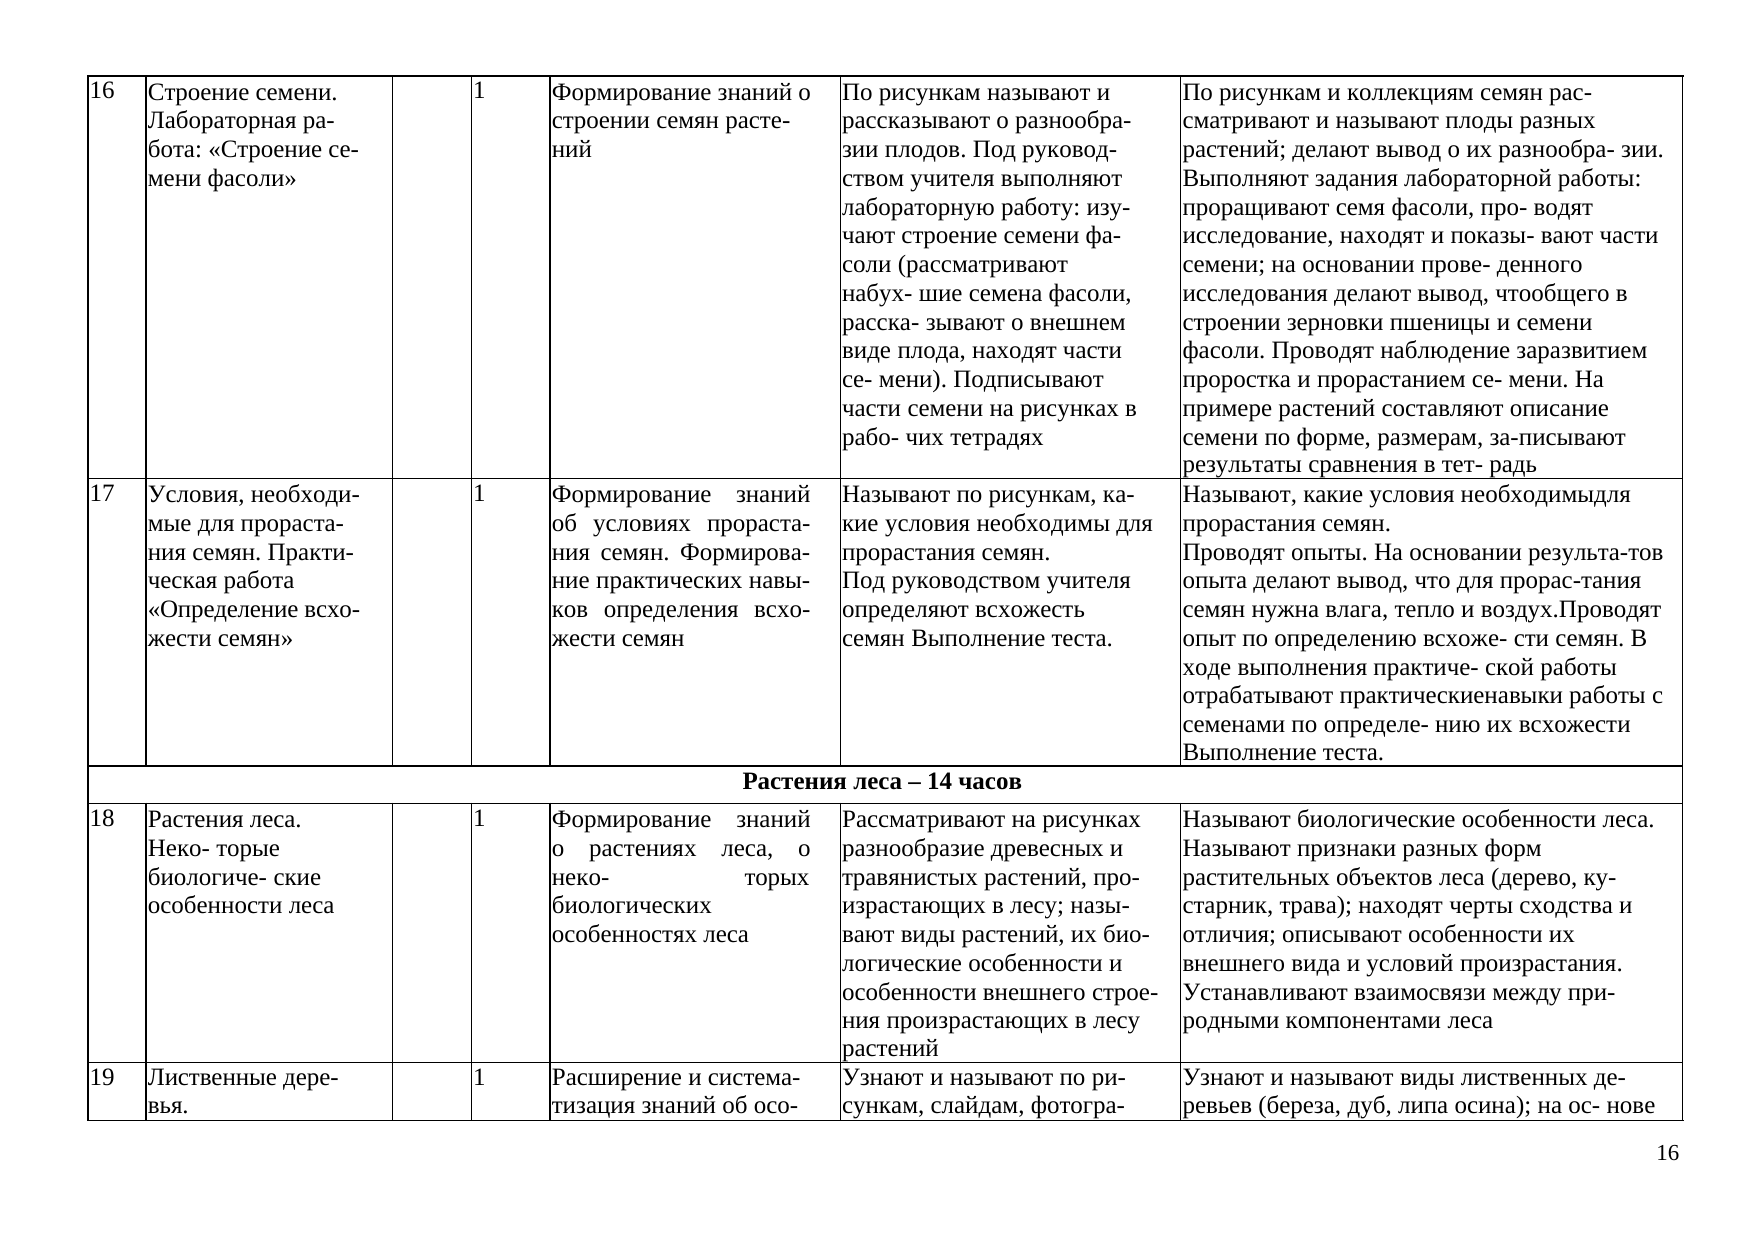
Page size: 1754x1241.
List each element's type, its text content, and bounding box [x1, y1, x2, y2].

table_cell Формирование знаний о растениях леса, о неко- торых биологических особенностях леса [551, 804, 840, 1062]
table_cell Узнают и называют виды лиственных де- ревьев (береза, дуб, липа осина); на ос- нове [1181, 1063, 1682, 1120]
table_header По рисункам называют и рассказывают о разнообра- зии плодов. Под руковод- ством учителя выполняют лабораторную работу: изу- чают строение семени фа- соли (рассматривают набух- шие семена фасоли, расска- зывают о внешнем виде плода, находят части се- мени). Подписывают части семени на рисунках в рабо- чих тетрадях [841, 77, 1180, 478]
table_cell Называют по рисункам, ка- кие условия необходимы для прорастания семян. Под руководством учителя определяют всхожесть семян Выполнение теста. [841, 479, 1180, 765]
table_cell 18 [89, 804, 145, 1062]
table_cell [393, 479, 471, 765]
table_cell Расширение и система- тизация знаний об осо- [551, 1063, 840, 1120]
table_header 1 [472, 77, 549, 478]
table_cell Растения леса. Неко- торые биологиче- ские особенности леса [147, 804, 392, 1062]
table_header Строение семени. Лабораторная ра- бота: «Строение се- мени фасоли» [147, 77, 392, 478]
table_cell Формирование знаний об условиях прораста- ния семян. Формирова- ние практических навы- ков определения всхо- жести семян [551, 479, 840, 765]
table_cell Условия, необходи- мые для прораста- ния семян. Практи- ческая работа «Определение всхо- жести семян» [147, 479, 392, 765]
table_cell 17 [89, 479, 145, 765]
table_cell [393, 1063, 471, 1120]
table_header 16 [89, 77, 145, 478]
table_header Формирование знаний о строении семян расте- ний [551, 77, 840, 478]
table_cell 1 [472, 804, 549, 1062]
table_header По рисункам и коллекциям семян рас- сматривают и называют плоды разных растений; делают вывод о их разнообра- зии. Выполняют задания лабораторной работы: проращивают семя фасоли, про- водят исследование, находят и показы- вают части семени; на основании прове- денного исследования делают вывод, чтообщего в строении зерновки пшеницы и семени фасоли. Проводят наблюдение заразвитием проростка и прорастанием се- мени. На примере растений составляют описание семени по форме, размерам, за-писывают результаты сравнения в тет- радь [1181, 77, 1682, 478]
table_cell Узнают и называют по ри- сункам, слайдам, фотогра- [841, 1063, 1180, 1120]
table_cell [393, 804, 471, 1062]
table_cell Называют, какие условия необходимыдля прорастания семян. Проводят опыты. На основании результа-тов опыта делают вывод, что для прорас-тания семян нужна влага, тепло и воздух.Проводят опыт по определению всхоже- сти семян. В ходе выполнения практиче- ской работы отрабатывают практическиенавыки работы с семенами по определе- нию их всхожести Выполнение теста. [1181, 479, 1682, 765]
table_cell Лиственные дере- вья. [147, 1063, 392, 1120]
table_cell 1 [472, 1063, 549, 1120]
table_cell 1 [472, 479, 549, 765]
table_header [393, 77, 471, 478]
table_cell Рассматривают на рисунках разнообразие древесных и травянистых растений, про- израстающих в лесу; назы- вают виды растений, их био- логические особенности и особенности внешнего строе- ния произрастающих в лесу растений [841, 804, 1180, 1062]
table_cell Называют биологические особенности леса. Называют признаки разных форм растительных объектов леса (дерево, ку- старник, трава); находят черты сходства и отличия; описывают особенности их внешнего вида и условий произрастания. Устанавливают взаимосвязи между при- родными компонентами леса [1181, 804, 1682, 1062]
table_cell Растения леса – 14 часов [89, 767, 1682, 803]
table_cell 19 [89, 1063, 145, 1120]
